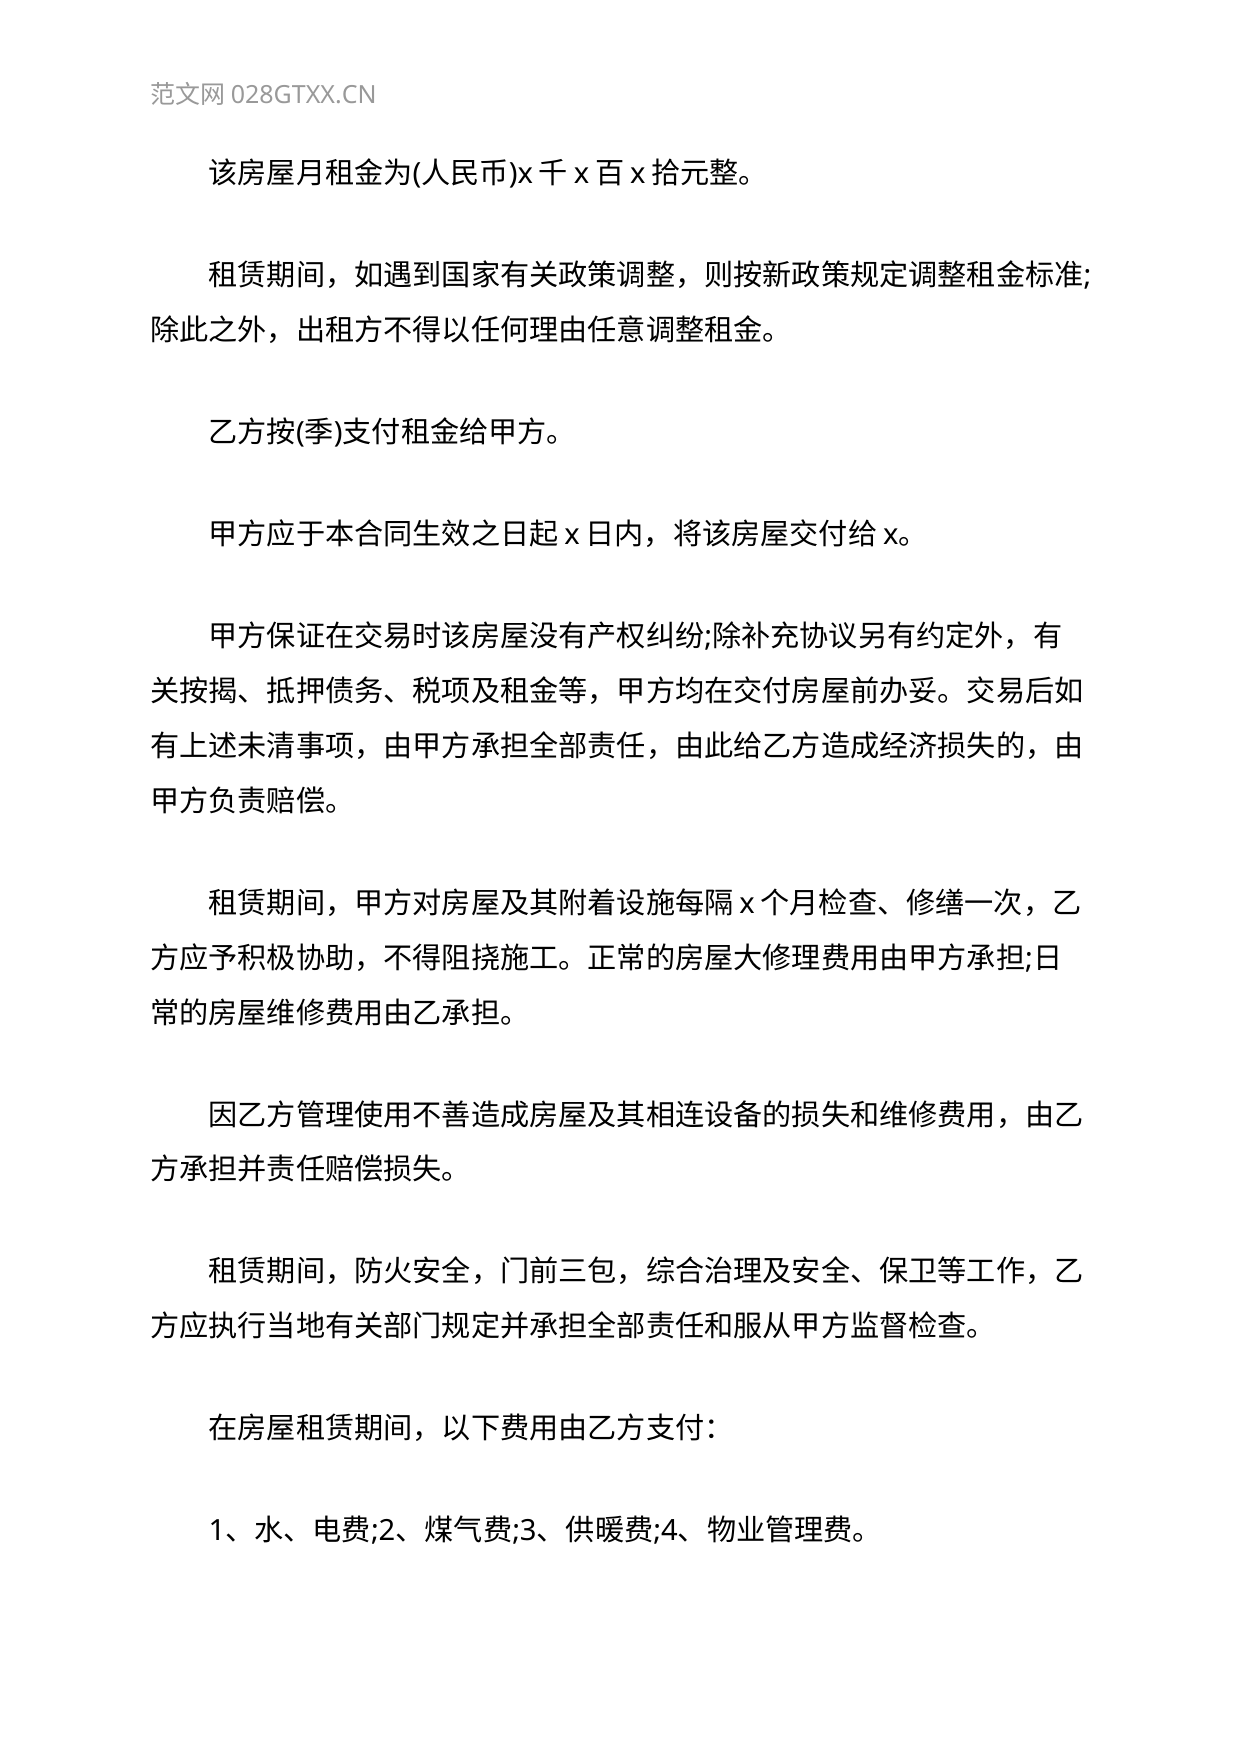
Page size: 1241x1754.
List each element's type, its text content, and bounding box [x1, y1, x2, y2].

text 该房屋月租金为(人民币)x千x百x拾元整。 [150, 150, 1090, 192]
text 在房屋租赁期间，以下费用由乙方支付： [150, 1404, 1090, 1447]
text 租赁期间，防火安全，门前三包，综合治理及安全、保卫等工作，乙方应执行当地有关部门规定并承担全部责任和服从甲方监督检查。 [150, 1248, 1090, 1345]
text 租赁期间，甲方对房屋及其附着设施每隔x个月检查、修缮一次，乙方应予积极协助，不得阻挠施工。正常的房屋大修理费用由甲方承担;日常的房屋维修费用由乙承担。 [150, 879, 1090, 1032]
text 租赁期间，如遇到国家有关政策调整，则按新政策规定调整租金标准;除此之外，出租方不得以任何理由任意调整租金。 [150, 252, 1090, 349]
text 1、水、电费;2、煤气费;3、供暖费;4、物业管理费。 [150, 1506, 1090, 1548]
text 甲方保证在交易时该房屋没有产权纠纷;除补充协议另有约定外，有关按揭、抵押债务、税项及租金等，甲方均在交付房屋前办妥。交易后如有上述未清事项，由甲方承担全部责任，由此给乙方造成经济损失的，由甲方负责赔偿。 [150, 613, 1090, 820]
text 因乙方管理使用不善造成房屋及其相连设备的损失和维修费用，由乙方承担并责任赔偿损失。 [150, 1091, 1090, 1188]
text 甲方应于本合同生效之日起x日内，将该房屋交付给x。 [150, 511, 1090, 553]
text 乙方按(季)支付租金给甲方。 [150, 409, 1090, 451]
